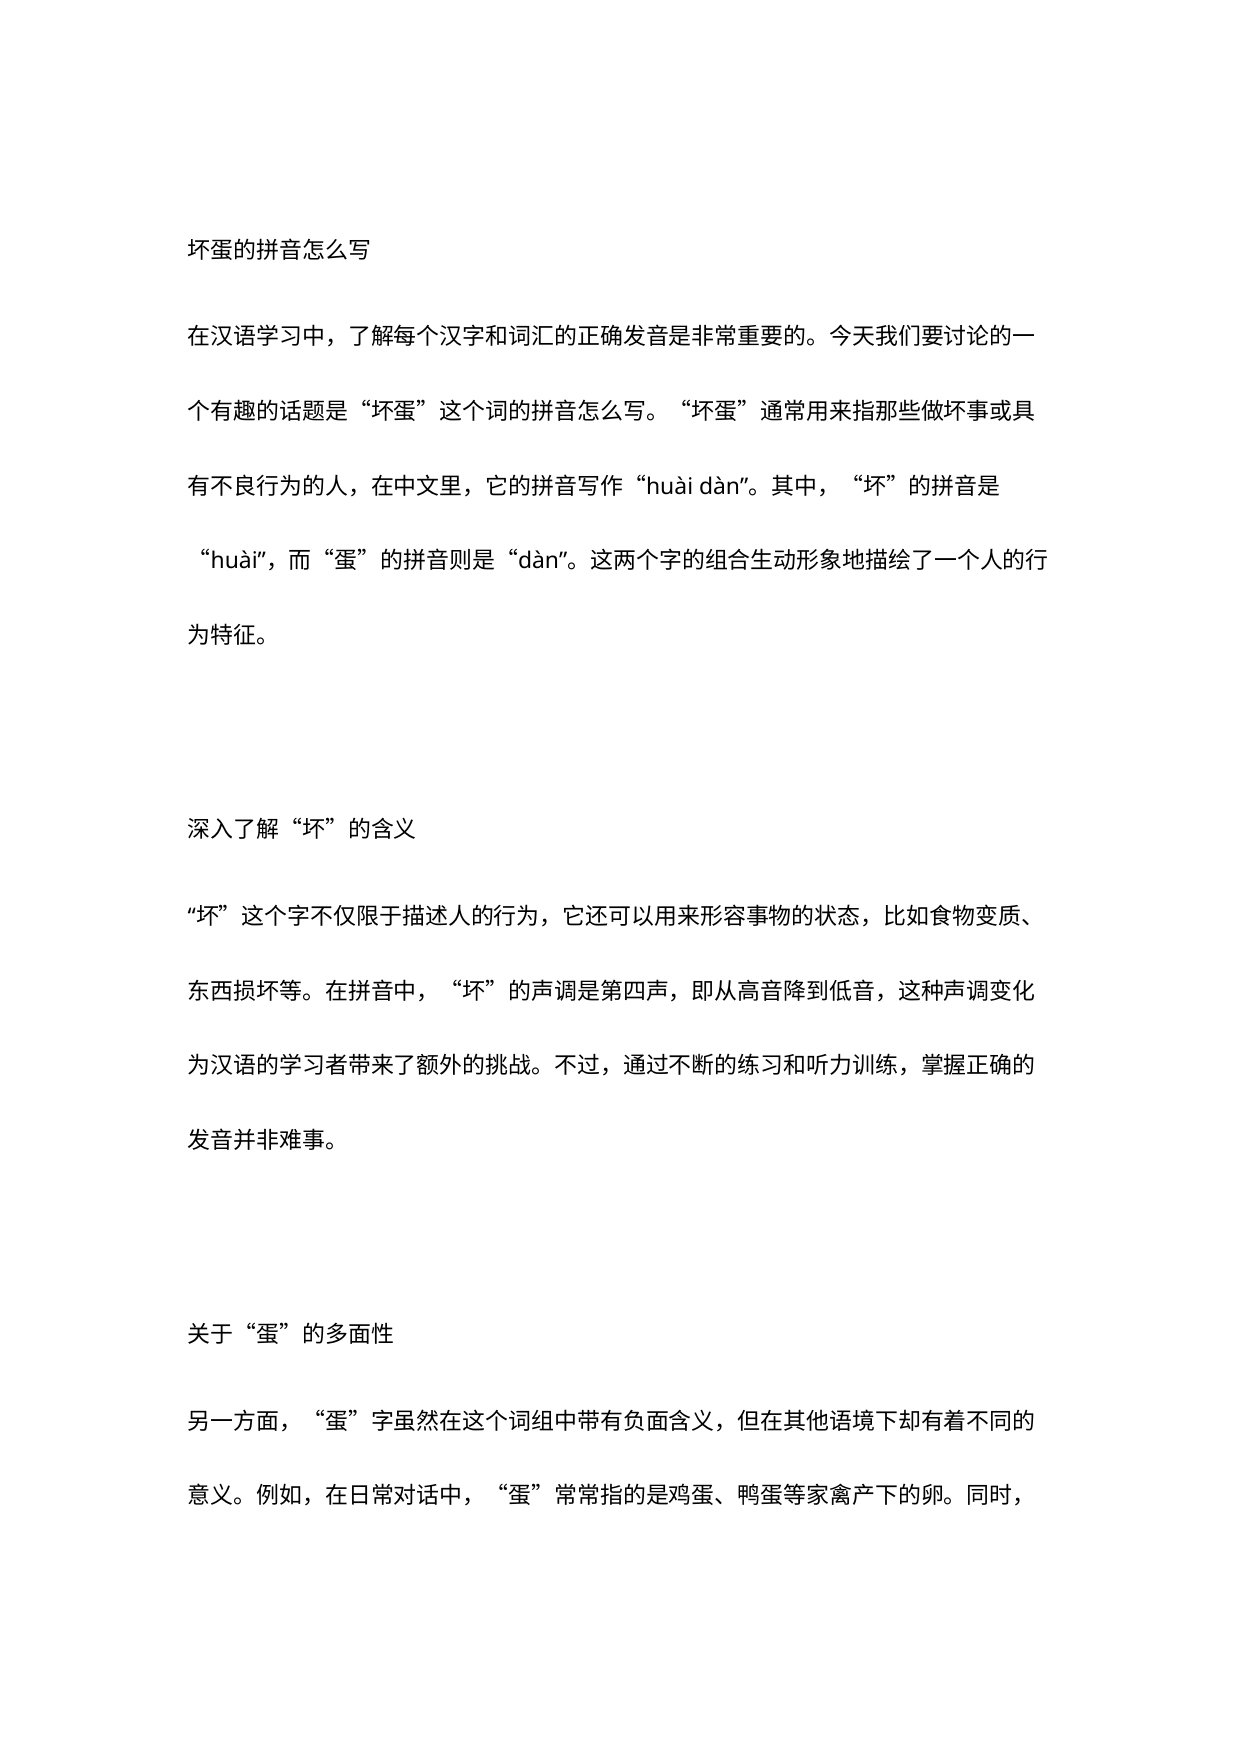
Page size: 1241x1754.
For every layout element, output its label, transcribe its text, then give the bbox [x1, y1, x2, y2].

text 深入了解“坏”的含义 [187, 795, 1053, 860]
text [187, 1387, 1053, 1527]
text 关于“蛋”的多面性 [187, 1300, 1053, 1365]
text 在汉语学习中，了解每个汉字和词汇的正确发音是非常重要的。今天我们要讨论的一个有趣的话题是“坏蛋”这个词的拼音怎么写。“坏蛋”通常用来指那些做坏事或具有不良行为的人，在中文里，它的拼音写作“huài dàn”。其中，“坏”的拼音是“huài”，而“蛋”的拼音则是“dàn”。这两个字的组合生动形象地描绘了一个人的行为特征。 [187, 302, 1053, 666]
text “坏”这个字不仅限于描述人的行为，它还可以用来形容事物的状态，比如食物变质、东西损坏等。在拼音中，“坏”的声调是第四声，即从高音降到低音，这种声调变化为汉语的学习者带来了额外的挑战。不过，通过不断的练习和听力训练，掌握正确的发音并非难事。 [187, 882, 1053, 1171]
text 坏蛋的拼音怎么写 [187, 216, 1053, 281]
